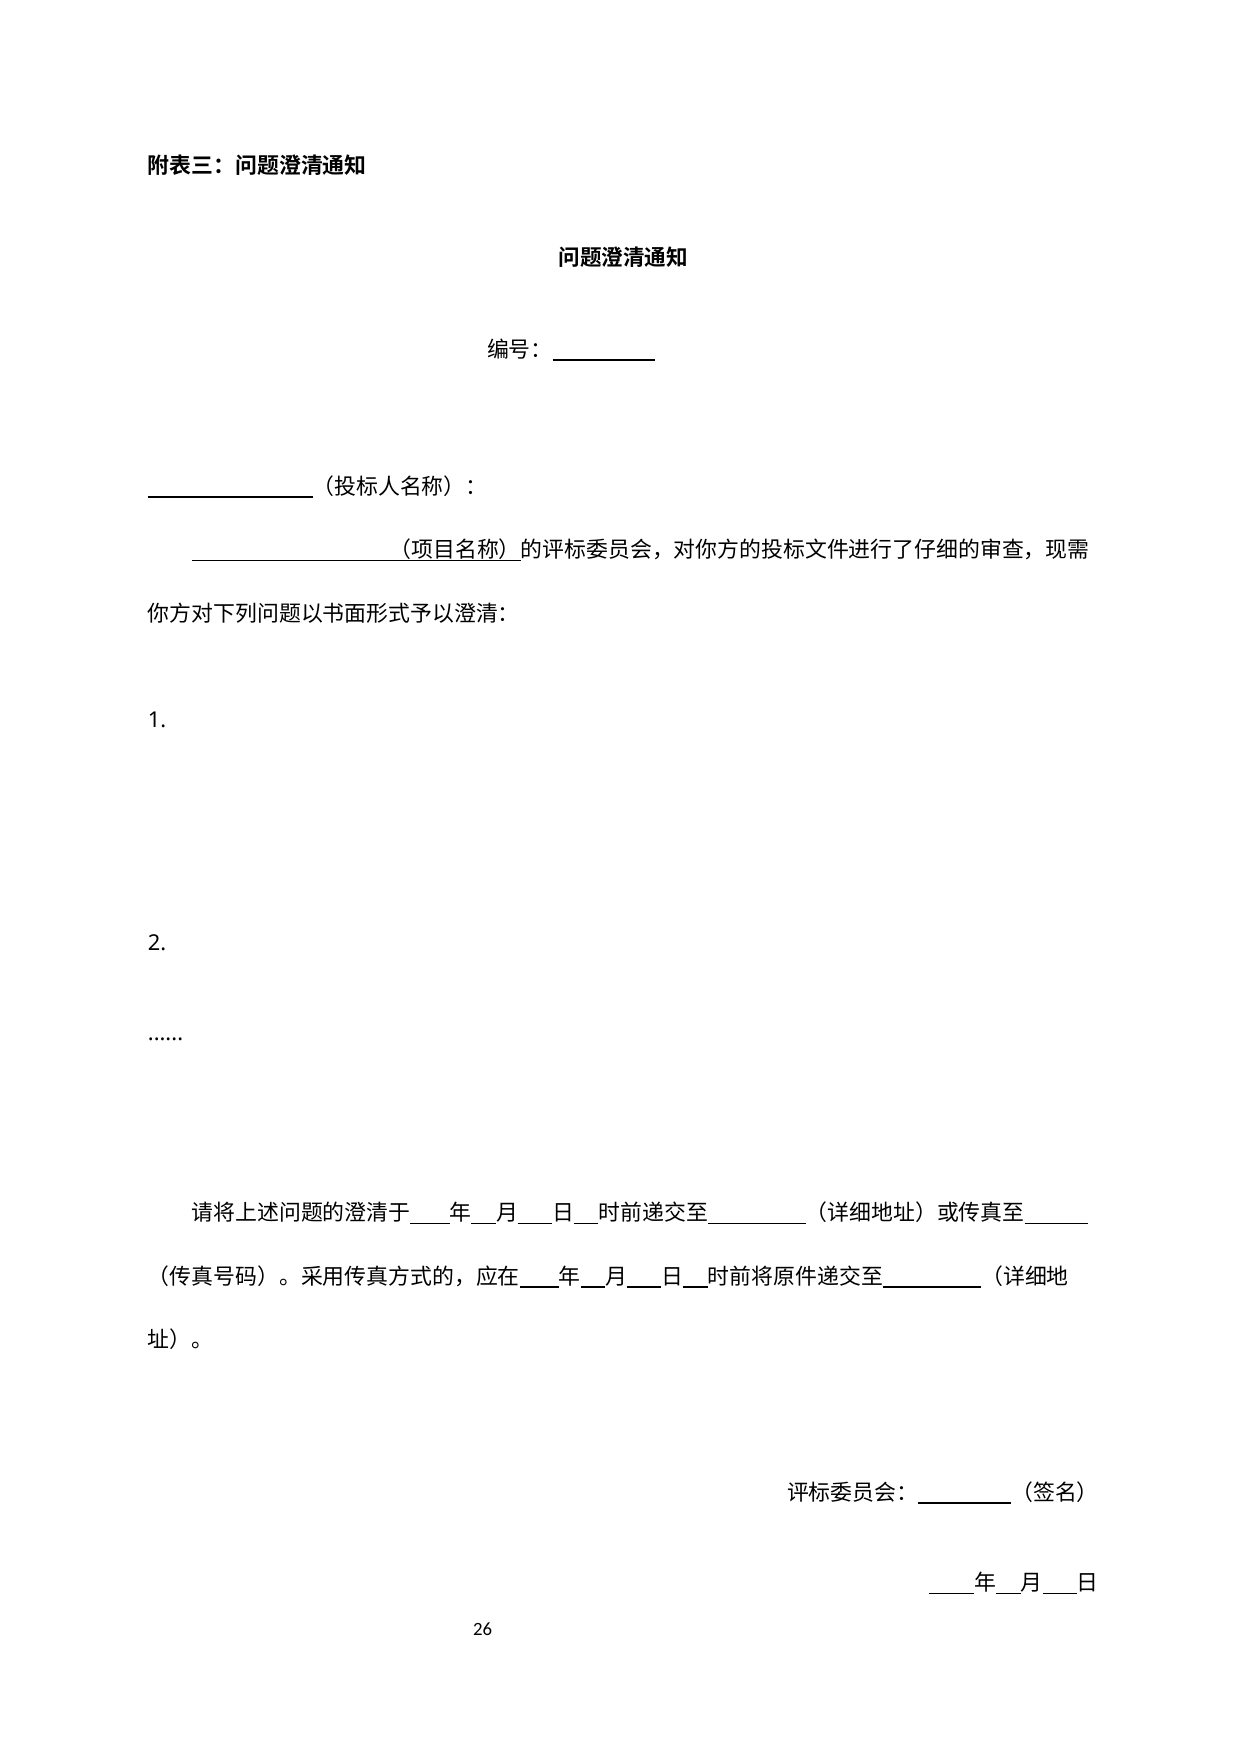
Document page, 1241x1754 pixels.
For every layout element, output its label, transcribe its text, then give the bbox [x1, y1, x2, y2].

text 年 月 日 [148, 1565, 1098, 1597]
text 编号： [148, 332, 1098, 364]
text 附表三：问题澄清通知 [148, 148, 1098, 179]
text ...... [148, 1017, 1098, 1046]
text （项目名称）的评标委员会，对你方的投标文件进行了仔细的审查，现需你方对下列问题以书面形式予以澄清： [148, 532, 1098, 627]
text （投标人名称）： [148, 469, 1098, 501]
text 2. [148, 927, 1098, 957]
text 评标委员会： （签名） [148, 1475, 1098, 1506]
text 请将上述问题的澄清于 年 月 日 时前递交至 （详细地址）或传真至 （传真号码）。采用传真方式的，应在 年 月 日 时前将原件递交至 （详细地址）。 [148, 1195, 1098, 1354]
text 问题澄清通知 [148, 240, 1098, 272]
text 1. [148, 704, 1098, 733]
